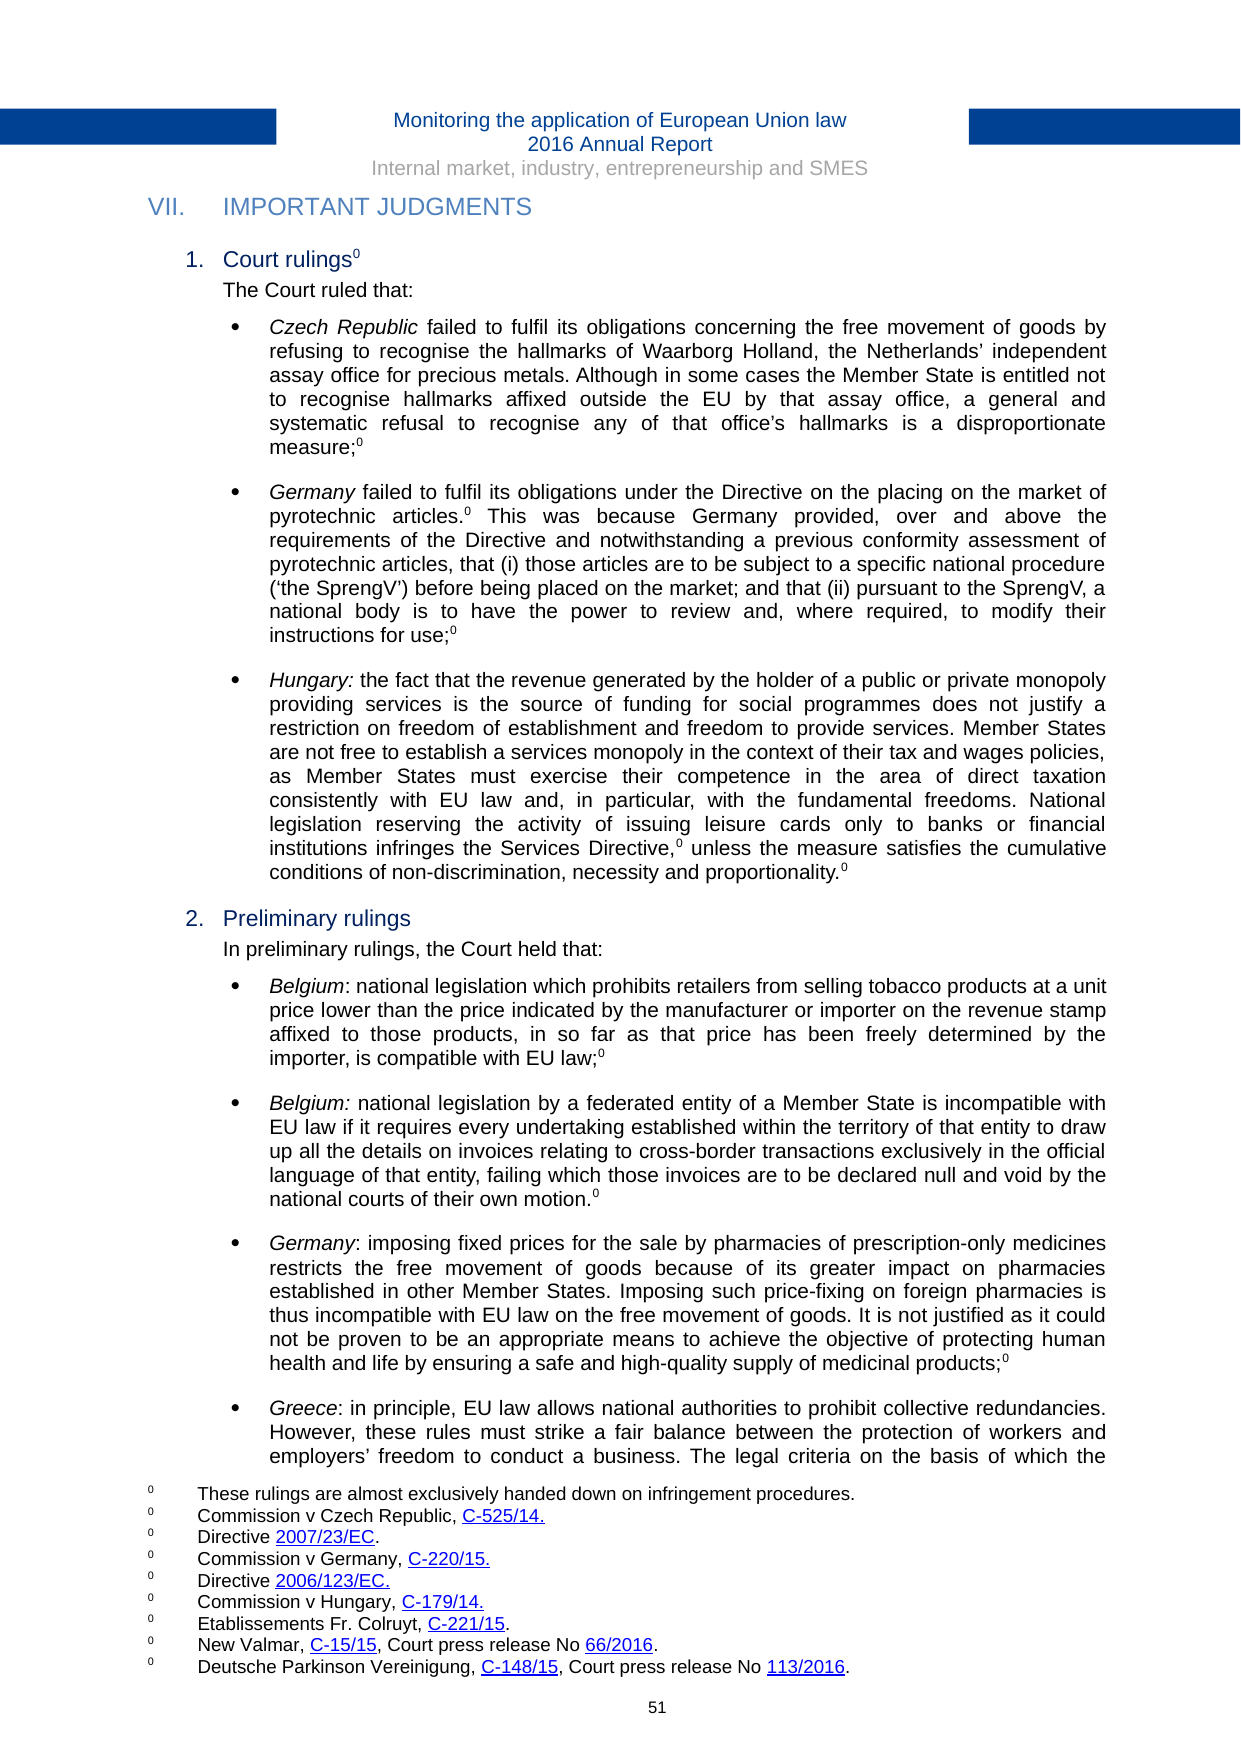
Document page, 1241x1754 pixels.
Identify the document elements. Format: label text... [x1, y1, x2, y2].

list Preliminary rulings [185, 905, 1107, 931]
text Czech Republic failed to fulfil its obligations concerning the free movement of goods by refusing to recognise the hallmarks of Waarborg Holland, the Netherlands’ independent assay office for precious metals. Although in some cases the Member State is entitled not to recognise hallmarks affixed outside the EU by that assay office, a general and systematic refusal to recognise any of that office’s hallmarks is a disproportionate measure; [232, 315, 1107, 459]
text Belgium: national legislation which prohibits retailers from selling tobacco products at a unit price lower than the price indicated by the manufacturer or importer on the revenue stamp affixed to those products, in so far as that price has been freely determined by the importer, is compatible with EU law; [232, 974, 1107, 1070]
text Germany failed to fulfil its obligations under the Directive on the placing on the market of pyrotechnic articles. This was because Germany provided, over and above the requirements of the Directive and notwithstanding a previous conformity assessment of pyrotechnic articles, that (i) those articles are to be subject to a specific national procedure (‘the SprengV’) before being placed on the market; and that (ii) pursuant to the SprengV, a national body is to have the power to review and, where required, to modify their instructions for use; [232, 479, 1107, 647]
text Belgium: national legislation by a federated entity of a Member State is incompatible with EU law if it requires every undertaking established within the territory of that entity to draw up all the details on invoices relating to cross-border transactions exclusively in the official language of that entity, failing which those invoices are to be declared null and void by the national courts of their own motion. [232, 1091, 1107, 1210]
text In preliminary rulings, the Court held that: [223, 937, 1107, 961]
text Hungary: the fact that the revenue generated by the holder of a public or private monopoly providing services is the source of funding for social programmes does not justify a restriction on freedom of establishment and freedom to provide services. Member States are not free to establish a services monopoly in the context of their tax and wages policies, as Member States must exercise their competence in the area of direct taxation consistently with EU law and, in particular, with the fundamental freedoms. National legislation reserving the activity of issuing leisure cards only to banks or financial institutions infringes the Services Directive, unless the measure satisfies the cumulative conditions of non-discrimination, necessity and proportionality. [232, 668, 1107, 884]
list Court rulings [185, 246, 1107, 272]
text The Court ruled that: [223, 278, 1107, 302]
text Germany: imposing fixed prices for the sale by pharmacies of prescription-only medicines restricts the free movement of goods because of its greater impact on pharmacies established in other Member States. Imposing such price-fixing on foreign pharmacies is thus incompatible with EU law on the free movement of goods. It is not justified as it could not be proven to be an appropriate means to achieve the objective of protecting human health and life by ensuring a safe and high-quality supply of medicinal products; [232, 1231, 1107, 1375]
title IMPORTANT JUDGMENTS [185, 192, 1107, 221]
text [232, 1396, 1107, 1468]
